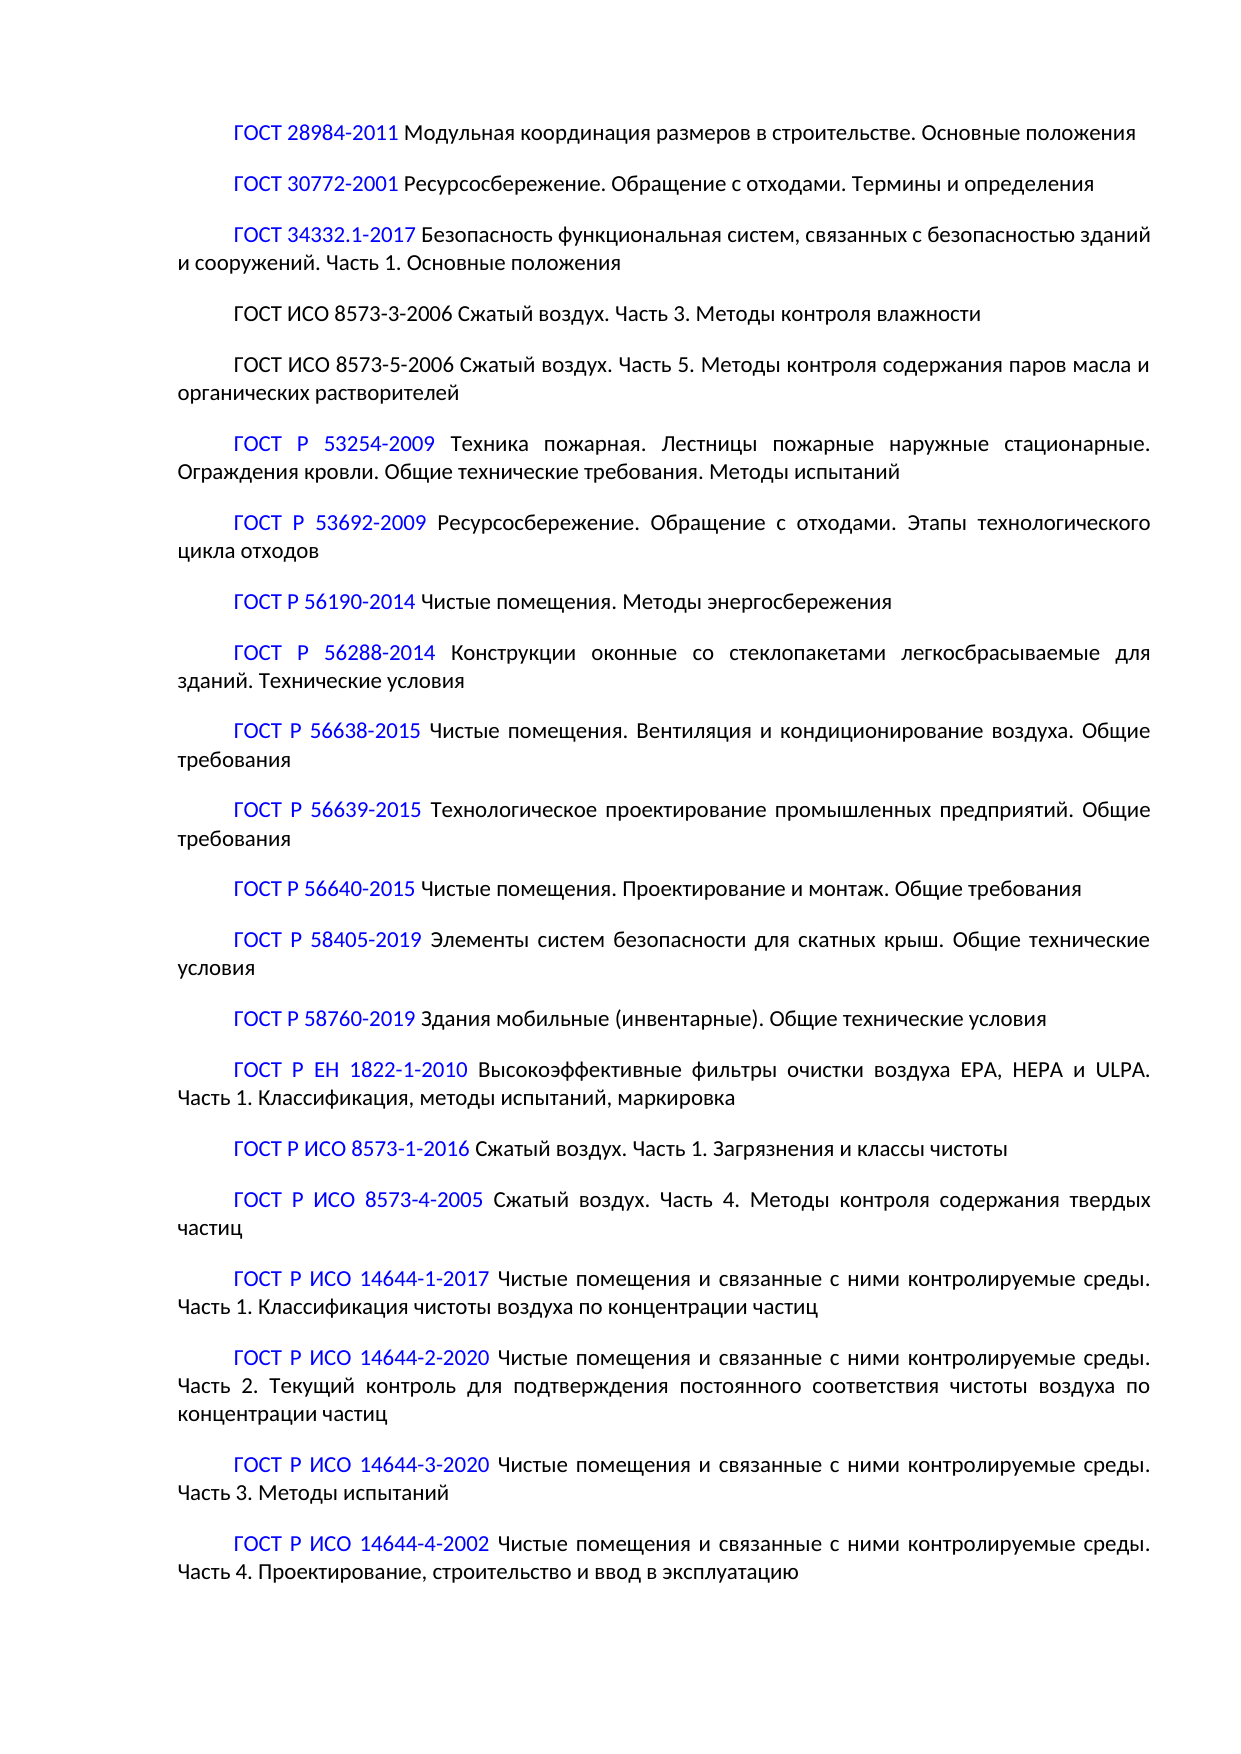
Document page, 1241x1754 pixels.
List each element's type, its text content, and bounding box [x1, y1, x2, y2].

text ГОСТ Р ИСО 8573-1-2016 Сжатый воздух. Часть 1. Загрязнения и классы чистоты [177, 1134, 1152, 1162]
text ГОСТ Р ИСО 14644-4-2002 Чистые помещения и связанные с ними контролируемые среды. Часть 4. Проектирование, строительство и ввод в эксплуатацию [177, 1529, 1152, 1585]
text ГОСТ Р 58405-2019 Элементы систем безопасности для скатных крыш. Общие технические условия [177, 926, 1152, 982]
text ГОСТ Р 53254-2009 Техника пожарная. Лестницы пожарные наружные стационарные. Ограждения кровли. Общие технические требования. Методы испытаний [177, 429, 1152, 485]
text ГОСТ Р 58760-2019 Здания мобильные (инвентарные). Общие технические условия [177, 1004, 1152, 1032]
text ГОСТ Р 56639-2015 Технологическое проектирование промышленных предприятий. Общие требования [177, 796, 1152, 852]
text ГОСТ Р ЕН 1822-1-2010 Высокоэффективные фильтры очистки воздуха EPA, HEPA и ULPA. Часть 1. Классификация, методы испытаний, маркировка [177, 1055, 1152, 1111]
text ГОСТ 30772-2001 Ресурсосбережение. Обращение с отходами. Термины и определения [177, 169, 1152, 197]
text ГОСТ Р 56190-2014 Чистые помещения. Методы энергосбережения [177, 587, 1152, 615]
text ГОСТ Р ИСО 14644-3-2020 Чистые помещения и связанные с ними контролируемые среды. Часть 3. Методы испытаний [177, 1450, 1152, 1506]
text ГОСТ 28984-2011 Модульная координация размеров в строительстве. Основные положения [177, 118, 1152, 146]
text ГОСТ Р ИСО 14644-1-2017 Чистые помещения и связанные с ними контролируемые среды. Часть 1. Классификация чистоты воздуха по концентрации частиц [177, 1264, 1152, 1320]
text ГОСТ Р 56640-2015 Чистые помещения. Проектирование и монтаж. Общие требования [177, 874, 1152, 903]
text ГОСТ Р ИСО 14644-2-2020 Чистые помещения и связанные с ними контролируемые среды. Часть 2. Текущий контроль для подтверждения постоянного соответствия чистоты воздуха по концентрации частиц [177, 1343, 1152, 1427]
text ГОСТ Р 56288-2014 Конструкции оконные со стеклопакетами легкосбрасываемые для зданий. Технические условия [177, 638, 1152, 694]
text ГОСТ ИСО 8573-5-2006 Сжатый воздух. Часть 5. Методы контроля содержания паров масла и органических растворителей [177, 350, 1152, 406]
text ГОСТ Р ИСО 8573-4-2005 Сжатый воздух. Часть 4. Методы контроля содержания твердых частиц [177, 1185, 1152, 1241]
text ГОСТ ИСО 8573-3-2006 Сжатый воздух. Часть 3. Методы контроля влажности [177, 299, 1152, 327]
text ГОСТ Р 56638-2015 Чистые помещения. Вентиляция и кондиционирование воздуха. Общие требования [177, 717, 1152, 773]
text ГОСТ Р 53692-2009 Ресурсосбережение. Обращение с отходами. Этапы технологического цикла отходов [177, 508, 1152, 564]
text ГОСТ 34332.1-2017 Безопасность функциональная систем, связанных с безопасностью зданий и сооружений. Часть 1. Основные положения [177, 220, 1152, 276]
